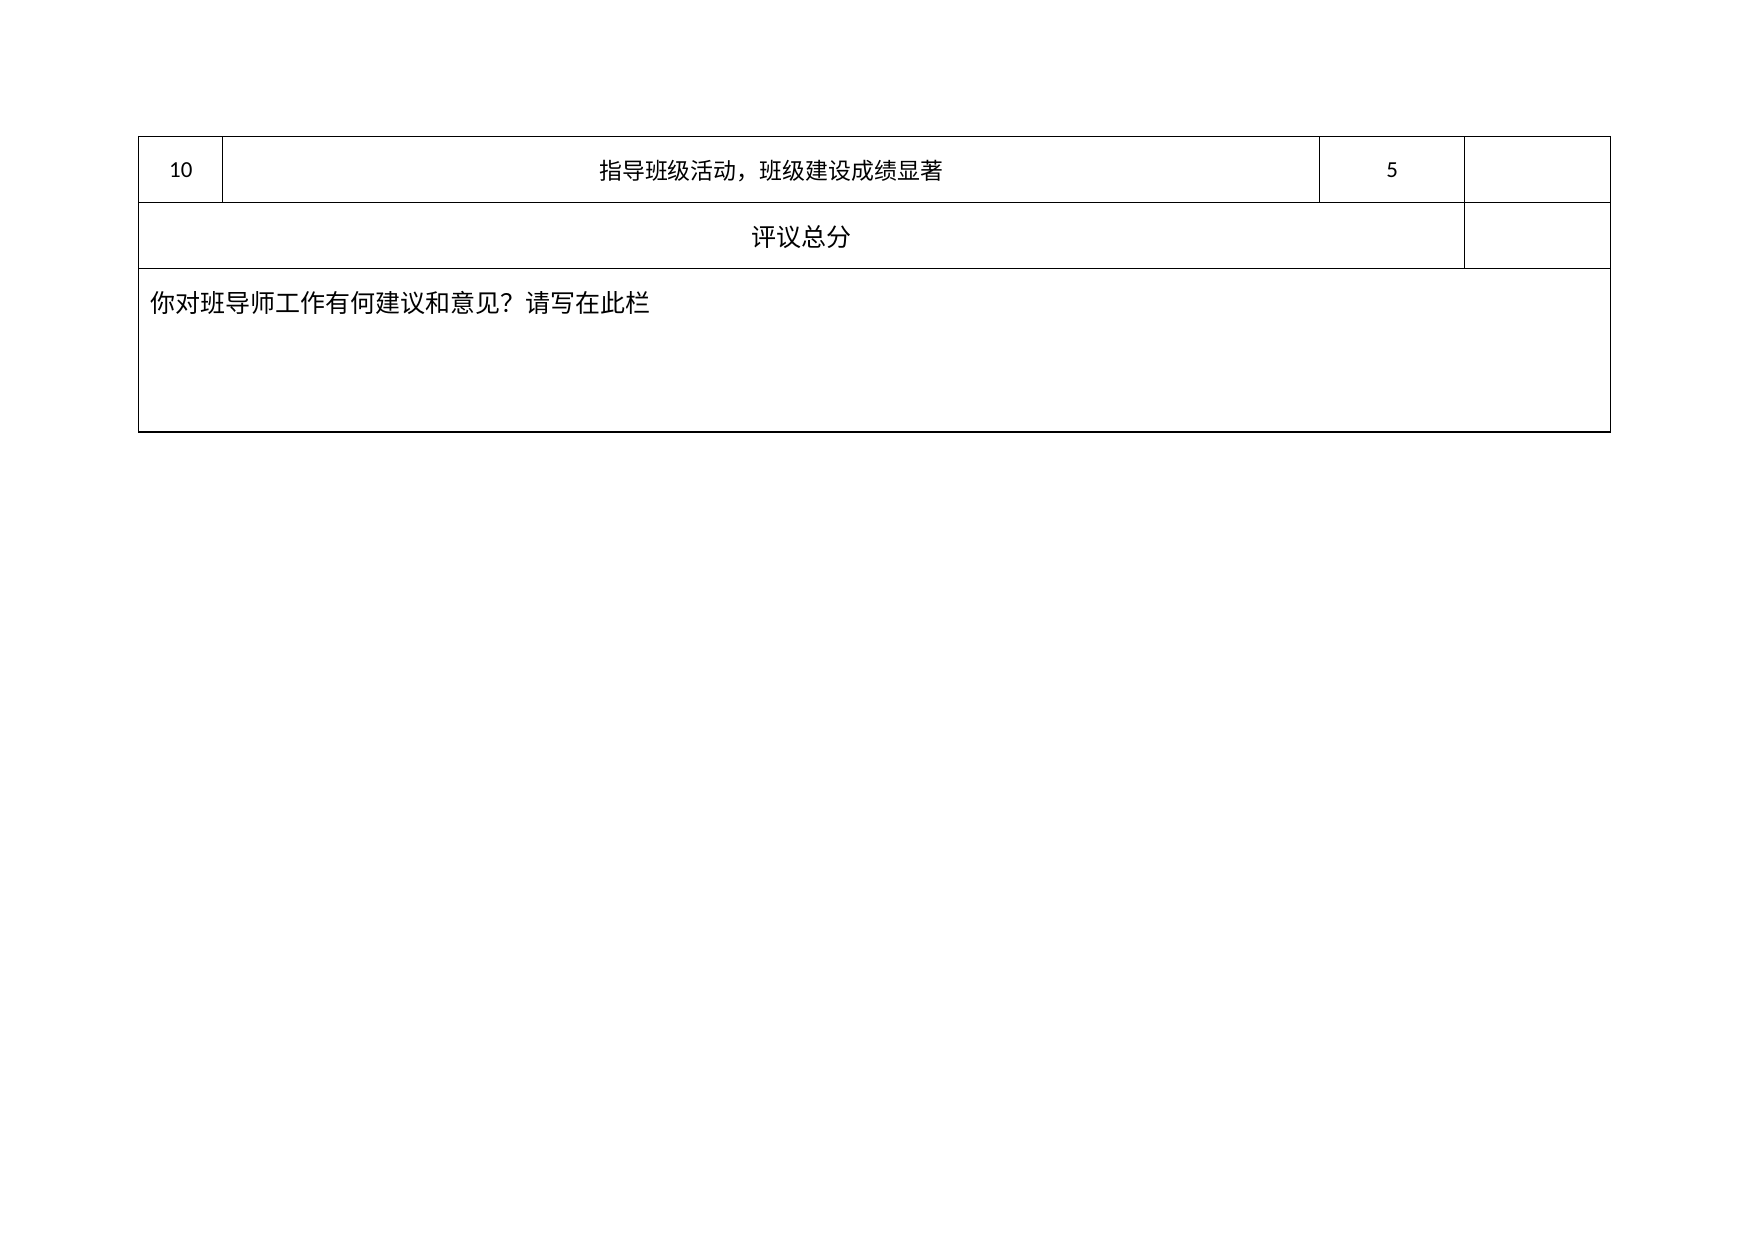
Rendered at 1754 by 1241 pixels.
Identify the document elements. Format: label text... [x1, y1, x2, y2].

table_cell [1465, 203, 1610, 268]
table_cell 5 [1320, 137, 1464, 202]
table_cell 你对班导师工作有何建议和意见？请写在此栏 [139, 269, 1610, 431]
table_cell [1465, 137, 1610, 202]
table_cell 评议总分 [139, 203, 1464, 268]
table_cell 10 [139, 137, 222, 202]
table_cell 指导班级活动，班级建设成绩显著 [223, 137, 1319, 202]
